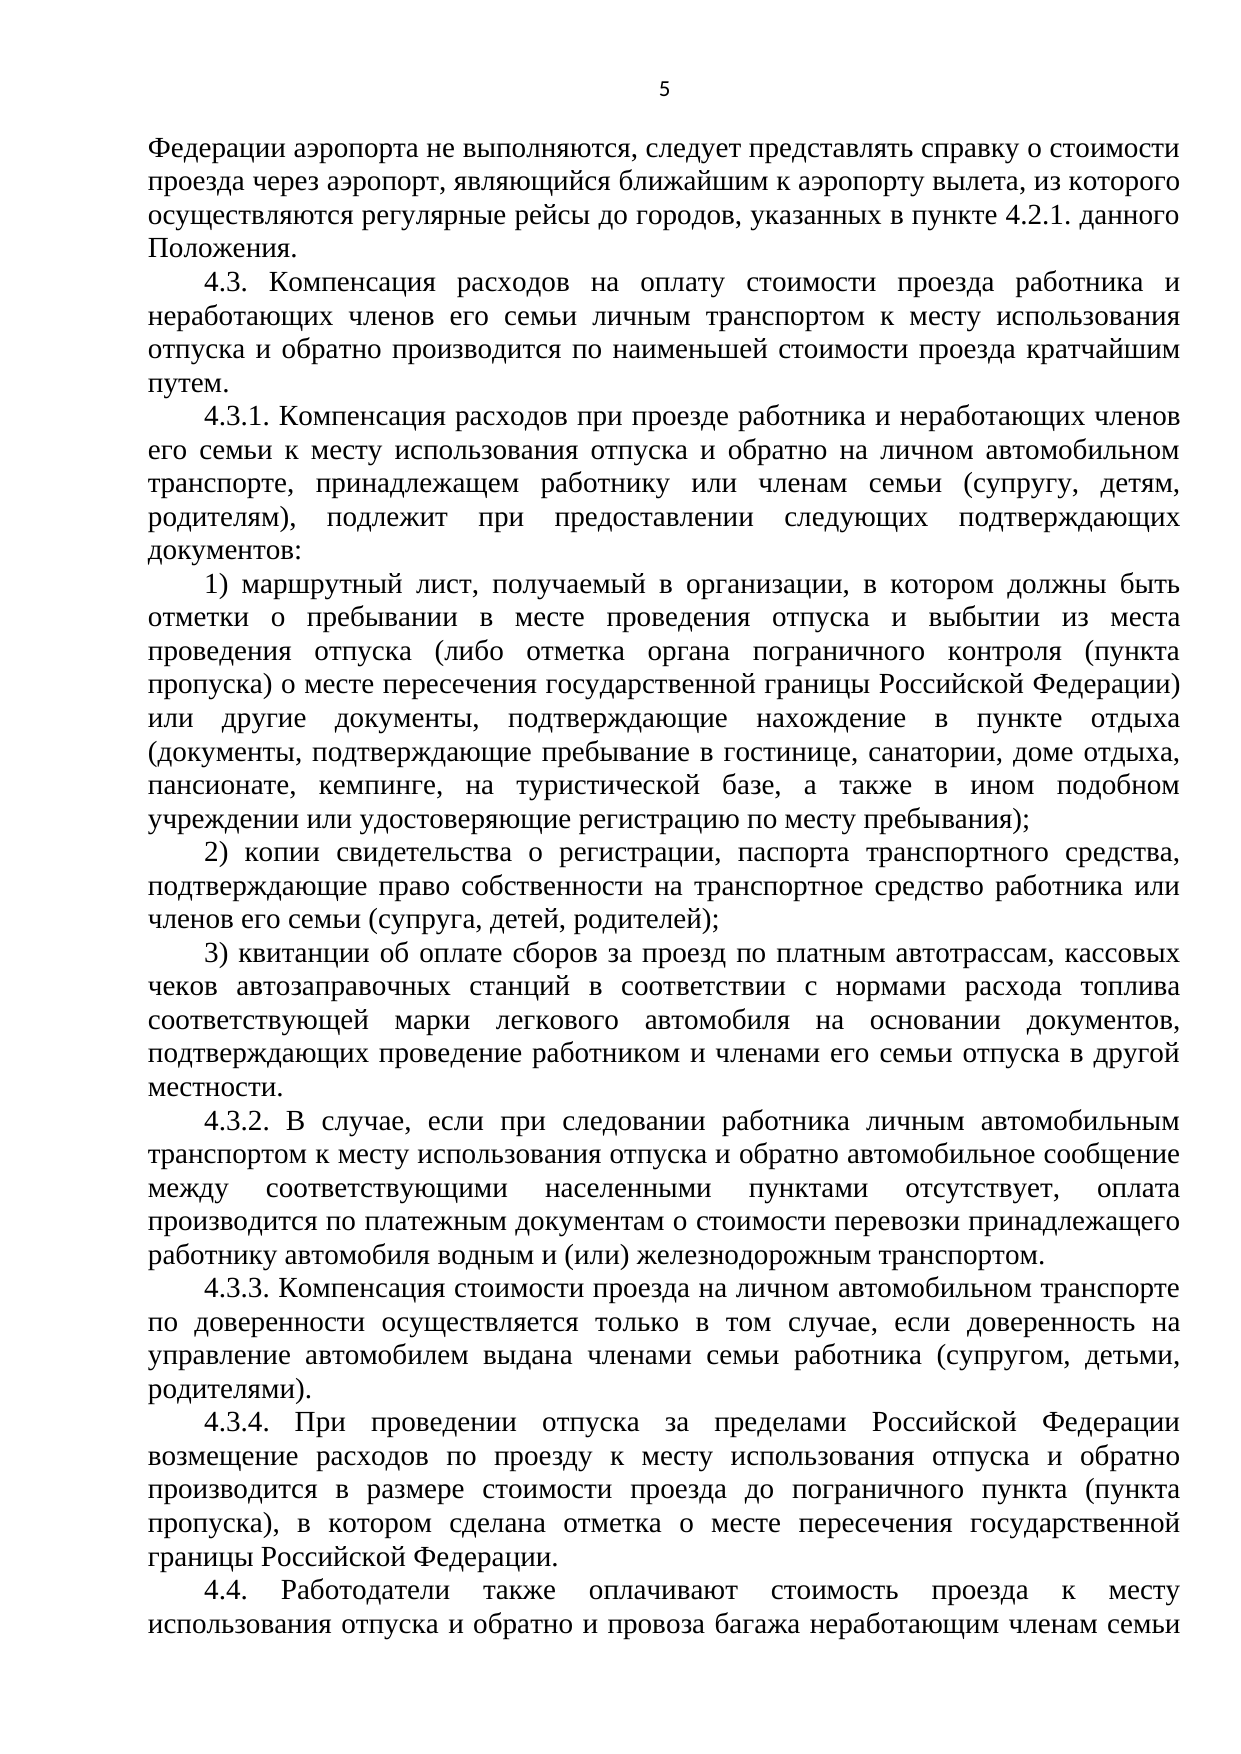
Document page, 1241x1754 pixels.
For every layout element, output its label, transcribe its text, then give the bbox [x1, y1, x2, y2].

text 3) квитанции об оплате сборов за проезд по платным автотрассам, кассовых чеков автозаправочных станций в соответствии с нормами расхода топлива соответствующей марки легкового автомобиля на основании документов, подтверждающих проведение работником и членами его семьи отпуска в другой местности. [148, 935, 1181, 1103]
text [148, 130, 1181, 264]
text 4.3.1. Компенсация расходов при проезде работника и неработающих членов его семьи к месту использования отпуска и обратно на личном автомобильном транспорте, принадлежащем работнику или членам семьи (супругу, детям, родителям), подлежит при предоставлении следующих подтверждающих документов: [148, 398, 1181, 566]
text 4.3.4. При проведении отпуска за пределами Российской Федерации возмещение расходов по проезду к месту использования отпуска и обратно производится в размере стоимости проезда до пограничного пункта (пункта пропуска), в котором сделана отметка о месте пересечения государственной границы Российской Федерации. [148, 1404, 1181, 1572]
text 1) маршрутный лист, получаемый в организации, в котором должны быть отметки о пребывании в месте проведения отпуска и выбытии из места проведения отпуска (либо отметка органа пограничного контроля (пункта пропуска) о месте пересечения государственной границы Российской Федерации) или другие документы, подтверждающие нахождение в пункте отдыха (документы, подтверждающие пребывание в гостинице, санатории, доме отдыха, пансионате, кемпинге, на туристической базе, а также в ином подобном учреждении или удостоверяющие регистрацию по месту пребывания); [148, 566, 1181, 834]
text 4.3.3. Компенсация стоимости проезда на личном автомобильном транспорте по доверенности осуществляется только в том случае, если доверенность на управление автомобилем выдана членами семьи работника (супругом, детьми, родителями). [148, 1270, 1181, 1404]
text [148, 1572, 1181, 1639]
text 4.3.2. В случае, если при следовании работника личным автомобильным транспортом к месту использования отпуска и обратно автомобильное сообщение между соответствующими населенными пунктами отсутствует, оплата производится по платежным документам о стоимости перевозки принадлежащего работнику автомобиля водным и (или) железнодорожным транспортом. [148, 1103, 1181, 1270]
text 4.3. Компенсация расходов на оплату стоимости проезда работника и неработающих членов его семьи личным транспортом к месту использования отпуска и обратно производится по наименьшей стоимости проезда кратчайшим путем. [148, 264, 1181, 398]
text 2) копии свидетельства о регистрации, паспорта транспортного средства, подтверждающие право собственности на транспортное средство работника или членов его семьи (супруга, детей, родителей); [148, 834, 1181, 935]
